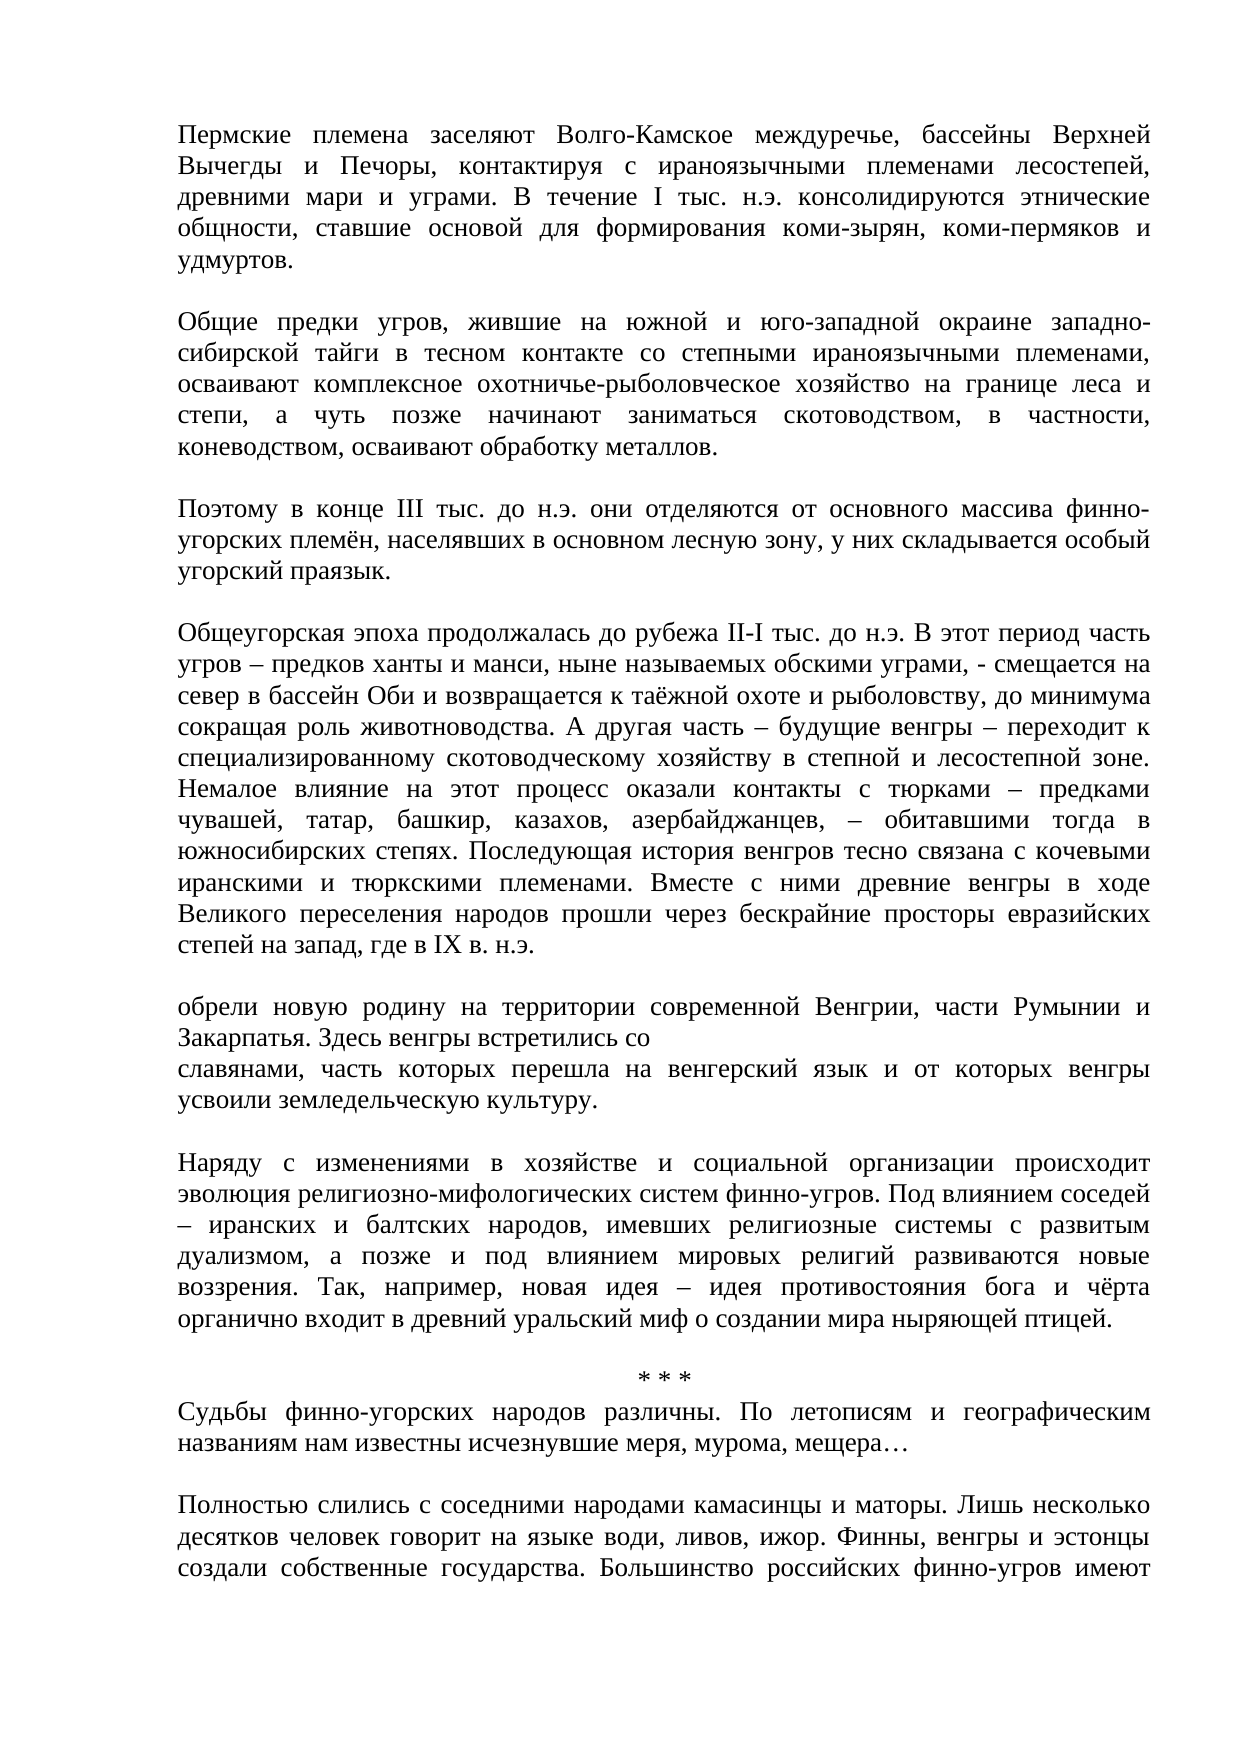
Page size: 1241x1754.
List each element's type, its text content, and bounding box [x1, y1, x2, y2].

text Поэтому в конце III тыс. до н.э. они отделяются от основного массива финно-угорских племён, населявших в основном лесную зону, у них складывается особый угорский праязык. [177, 492, 1152, 585]
text Общие предки угров, жившие на южной и юго-западной окраине западно-сибирской тайги в тесном контакте со степными ираноязычными племенами, осваивают комплексное охотничье-рыболовческое хозяйство на границе леса и степи, а чуть позже начинают заниматься скотоводством, в частности, коневодством, осваивают обработку металлов. [177, 305, 1152, 461]
text славянами, часть которых перешла на венгерский язык и от которых венгры усвоили земледельческую культуру. [177, 1052, 1152, 1115]
text Пермские племена заселяют Волго-Камское междуречье, бассейны Верхней Вычегды и Печоры, контактируя с ираноязычными племенами лесостепей, древними мари и уграми. В течение I тыс. н.э. консолидируются этнические общности, ставшие основой для формирования коми-зырян, коми-пермяков и удмуртов. [177, 118, 1152, 274]
text * * * [177, 1364, 1152, 1395]
text Общеугорская эпоха продолжалась до рубежа II-I тыс. до н.э. В этот период часть угров – предков ханты и манси, ныне называемых обскими уграми, - смещается на север в бассейн Оби и возвращается к таёжной охоте и рыболовству, до минимума сокращая роль животноводства. А другая часть – будущие венгры – переходит к специализированному скотоводческому хозяйству в степной и лесостепной зоне. Немалое влияние на этот процесс оказали контакты с тюрками – предками чувашей, татар, башкир, казахов, азербайджанцев, – обитавшими тогда в южносибирских степях. Последующая история венгров тесно связана с кочевыми иранскими и тюркскими племенами. Вместе с ними древние венгры в ходе Великого переселения народов прошли через бескрайние просторы евразийских степей на запад, где в IX в. н.э. [177, 616, 1152, 959]
text Судьбы финно-угорских народов различны. По летописям и географическим названиям нам известны исчезнувшие меря, мурома, мещера… [177, 1395, 1152, 1457]
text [177, 1488, 1152, 1582]
text Наряду с изменениями в хозяйстве и социальной организации происходит эволюция религиозно-мифологических систем финно-угров. Под влиянием соседей – иранских и балтских народов, имевших религиозные системы с развитым дуализмом, а позже и под влиянием мировых религий развиваются новые воззрения. Так, например, новая идея – идея противостояния бога и чёрта органично входит в древний уральский миф о создании мира ныряющей птицей. [177, 1146, 1152, 1333]
text обрели новую родину на территории современной Венгрии, части Румынии и Закарпатья. Здесь венгры встретились со [177, 990, 1152, 1052]
